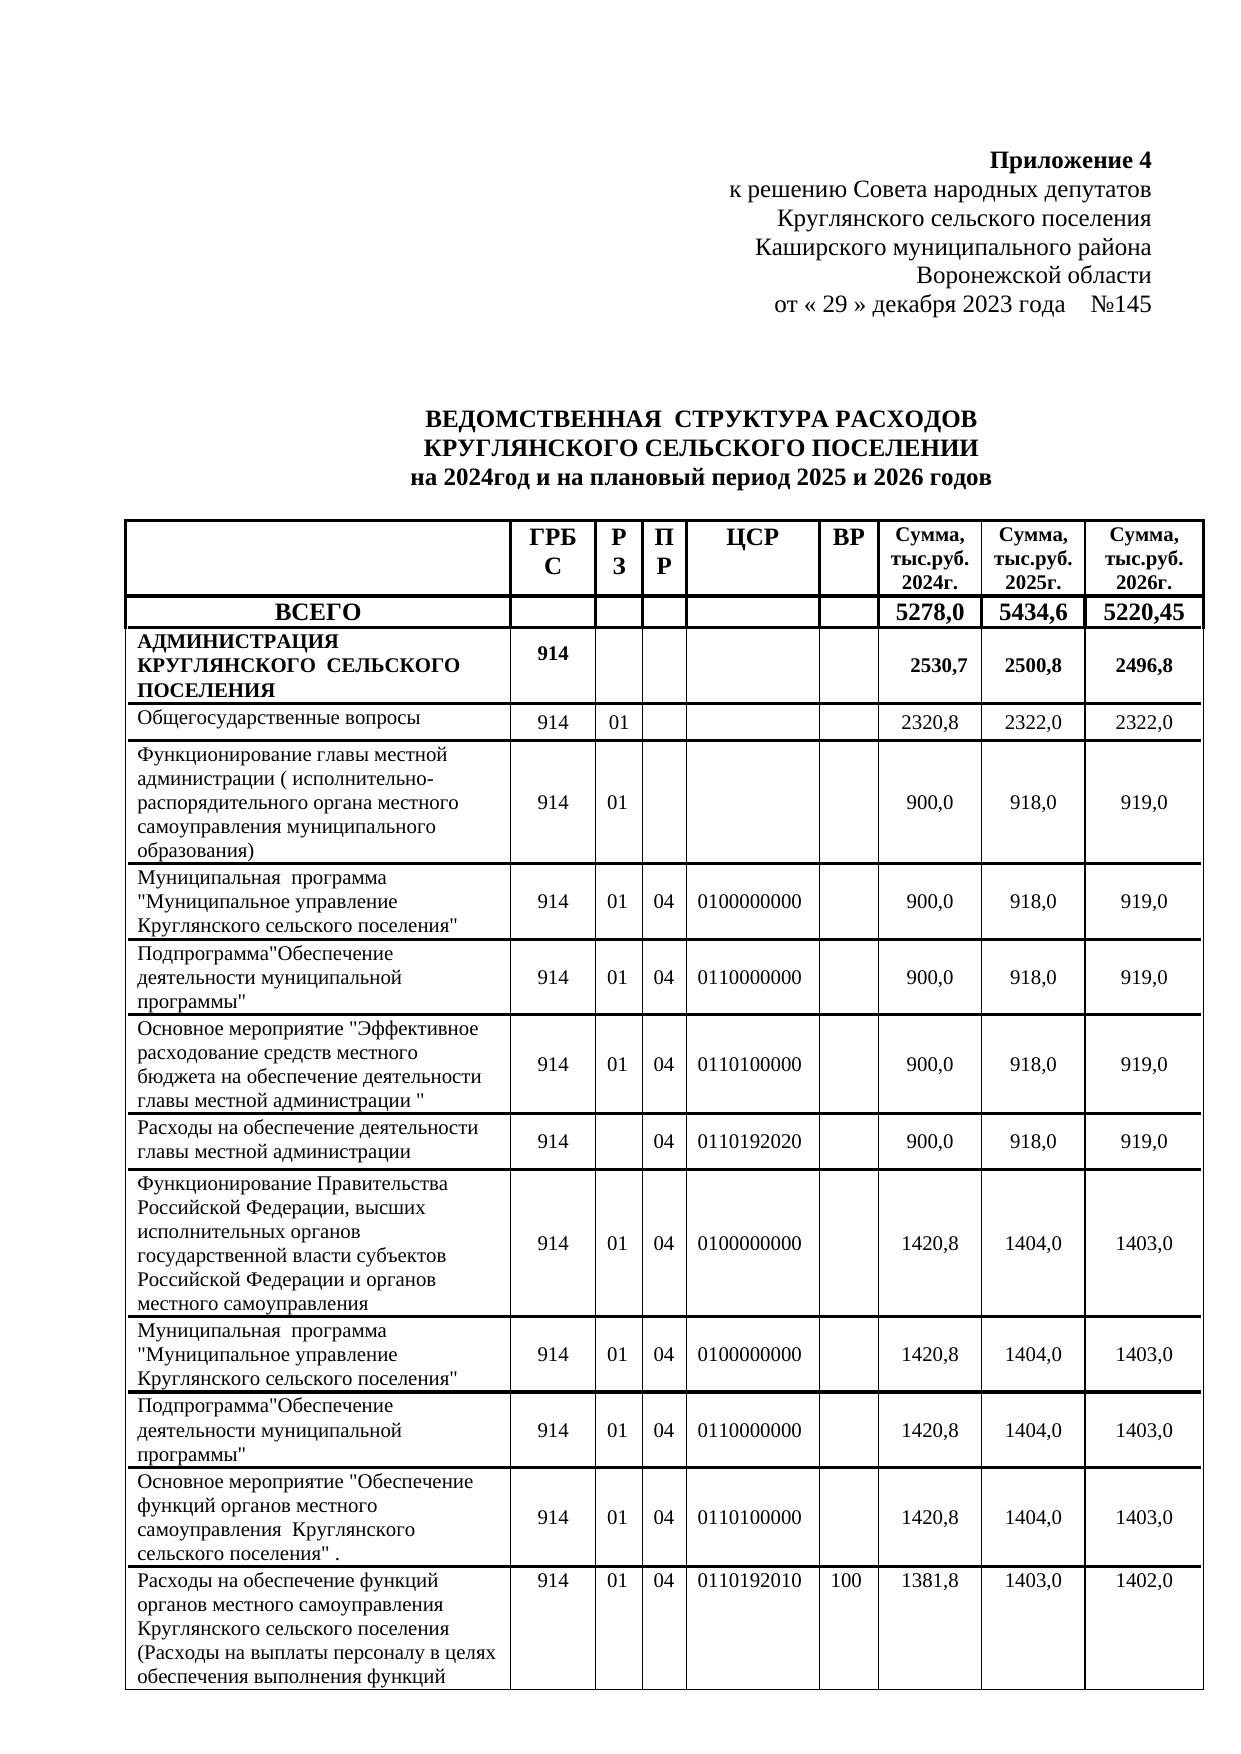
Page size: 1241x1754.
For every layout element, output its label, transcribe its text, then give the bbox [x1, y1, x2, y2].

table_cell 01 [596, 941, 642, 1013]
table_cell 914 [511, 941, 595, 1013]
table_cell 1420,8 [879, 1394, 981, 1466]
table_header ВР [821, 522, 877, 594]
table_cell 5220,45 [1087, 598, 1202, 626]
table_cell [820, 629, 878, 702]
table_cell [821, 598, 877, 626]
table_cell Расходы на обеспечение деятельности главы местной администрации [126, 1112, 510, 1167]
table_cell 01 [596, 1469, 642, 1565]
table_cell [644, 598, 685, 626]
table_cell 1402,0 [1086, 1565, 1203, 1688]
table_cell [820, 1318, 878, 1390]
table_cell 914 [511, 1016, 595, 1112]
text Воронежской области [177, 260, 1152, 289]
table_cell [820, 941, 878, 1013]
table_cell Функционирование главы местной администрации ( исполнительно-распорядительного органа местного самоуправления муниципального образования) [126, 739, 510, 862]
table_cell 919,0 [1086, 862, 1203, 937]
table_cell [820, 1115, 878, 1167]
table_cell 1420,8 [879, 1318, 981, 1390]
table_header ГРБС [512, 522, 594, 594]
table_cell [596, 629, 642, 702]
table_cell 918,0 [982, 742, 1084, 862]
table_cell 900,0 [879, 941, 981, 1013]
table_cell 01 [596, 1171, 642, 1315]
table_cell [596, 1115, 642, 1167]
table_cell 04 [643, 1394, 686, 1466]
table_cell 0100000000 [687, 865, 819, 937]
table_cell 04 [643, 1318, 686, 1390]
table_cell 04 [643, 941, 686, 1013]
table_cell 2500,8 [982, 629, 1084, 702]
table_cell 1381,8 [879, 1568, 981, 1688]
table_cell 5278,0 [880, 598, 980, 626]
table_cell 0110000000 [687, 1394, 819, 1466]
table_cell 914 [511, 742, 595, 862]
table_cell 919,0 [1086, 739, 1203, 862]
table_cell Основное мероприятие "Обеспечение функций органов местного самоуправления Круглянского сельского поселения" . [126, 1466, 510, 1565]
table_cell ВСЕГО [127, 598, 509, 626]
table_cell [126, 1565, 510, 1688]
table_cell 0110000000 [687, 941, 819, 1013]
table_cell [687, 629, 819, 702]
table_cell 900,0 [879, 1016, 981, 1112]
table_cell [643, 629, 686, 702]
text Каширского муниципального района [177, 232, 1152, 260]
table_cell 919,0 [1086, 1112, 1203, 1167]
table_cell 1403,0 [982, 1568, 1084, 1688]
table_cell Общегосударственные вопросы [126, 702, 510, 739]
table_cell 0110100000 [687, 1016, 819, 1112]
table_cell [820, 1016, 878, 1112]
table_cell 0100000000 [687, 1318, 819, 1390]
table_cell Муниципальная программа "Муниципальное управление Круглянского сельского поселения" [126, 862, 510, 937]
table_cell 2320,8 [879, 705, 981, 739]
table_cell [643, 705, 686, 739]
table_cell 919,0 [1086, 938, 1203, 1013]
table_cell 918,0 [982, 1115, 1084, 1167]
table_cell 2322,0 [1086, 702, 1203, 739]
table_cell Основное мероприятие "Эффективное расходование средств местного бюджета на обеспечение деятельности главы местной администрации " [126, 1013, 510, 1112]
table_header Сумма, тыс.руб. 2025г. [982, 522, 1084, 594]
table_cell 04 [643, 1171, 686, 1315]
table_cell 0100000000 [687, 1171, 819, 1315]
table_cell 900,0 [879, 1115, 981, 1167]
table_cell 918,0 [982, 865, 1084, 937]
table_cell [687, 742, 819, 862]
table_cell 914 [511, 1568, 595, 1688]
table_cell 900,0 [879, 742, 981, 862]
table_cell 01 [596, 1016, 642, 1112]
table_cell 0110192010 [687, 1568, 819, 1688]
table_cell 5434,6 [983, 598, 1083, 626]
table_cell 04 [643, 1469, 686, 1565]
table_cell 04 [643, 865, 686, 937]
text Круглянского сельского поселения [177, 203, 1152, 232]
table_cell 01 [596, 865, 642, 937]
table_cell 1420,8 [879, 1469, 981, 1565]
table_cell 1404,0 [982, 1318, 1084, 1390]
table_cell [820, 1394, 878, 1466]
table_cell [643, 742, 686, 862]
table_cell 914 [511, 1171, 595, 1315]
text ВЕДОМСТВЕННАЯ СТРУКТУРА РАСХОДОВ [177, 404, 1152, 433]
table_cell [820, 1171, 878, 1315]
table_cell 1403,0 [1086, 1315, 1203, 1390]
table_cell 914 [511, 1469, 595, 1565]
table_header ЦСР [688, 522, 818, 594]
table_cell [688, 598, 818, 626]
text от « 29 » декабря 2023 года №145 [177, 289, 1152, 318]
table_cell Муниципальная программа "Муниципальное управление Круглянского сельского поселения" [126, 1315, 510, 1390]
table_cell 1403,0 [1086, 1390, 1203, 1466]
table_cell [512, 598, 594, 626]
table_cell [820, 1469, 878, 1565]
table_header Сумма, тыс.руб. 2024г. [880, 522, 981, 594]
table_cell 1403,0 [1086, 1168, 1203, 1315]
table_cell 2496,8 [1086, 626, 1203, 702]
table_cell 2530,7 [879, 629, 981, 702]
table_cell 04 [643, 1115, 686, 1167]
table_header Сумма, тыс.руб. 2026г. [1086, 522, 1202, 594]
table_cell 01 [596, 1568, 642, 1688]
table_cell 914 [511, 1115, 595, 1167]
table_cell Функционирование Правительства Российской Федерации, высших исполнительных органов государственной власти субъектов Российской Федерации и органов местного самоуправления [126, 1168, 510, 1315]
table_cell 01 [596, 742, 642, 862]
table_cell 1404,0 [982, 1469, 1084, 1565]
table_header [127, 522, 509, 594]
table_cell 0110192020 [687, 1115, 819, 1167]
table_cell 919,0 [1086, 1013, 1203, 1112]
table_cell АДМИНИСТРАЦИЯ КРУГЛЯНСКОГО СЕЛЬСКОГО ПОСЕЛЕНИЯ [126, 626, 510, 702]
table_header РЗ [597, 522, 641, 594]
table_cell [820, 865, 878, 937]
table_cell 918,0 [982, 1016, 1084, 1112]
table_cell 04 [643, 1016, 686, 1112]
table_cell 1404,0 [982, 1394, 1084, 1466]
table_cell 914 [511, 1394, 595, 1466]
table_cell 04 [643, 1568, 686, 1688]
table_cell 914 [511, 865, 595, 937]
table_cell 01 [596, 705, 642, 739]
table_cell Подпрограмма"Обеспечение деятельности муниципальной программы" [126, 938, 510, 1013]
table_cell 1404,0 [982, 1171, 1084, 1315]
table_cell 914 [511, 629, 595, 702]
text Приложение 4 [177, 145, 1152, 174]
table_cell [820, 705, 878, 739]
text к решению Совета народных депутатов [177, 174, 1152, 203]
table_cell 1420,8 [879, 1171, 981, 1315]
text КРУГЛЯНСКОГО СЕЛЬСКОГО ПОСЕЛЕНИИ [177, 433, 1152, 462]
table_header ПР [644, 522, 685, 594]
table_cell 900,0 [879, 865, 981, 937]
table_cell [597, 598, 641, 626]
table_cell 918,0 [982, 941, 1084, 1013]
table_cell [820, 742, 878, 862]
table_cell 01 [596, 1318, 642, 1390]
table_cell [687, 705, 819, 739]
table_cell 914 [511, 1318, 595, 1390]
text на 2024год и на плановый период 2025 и 2026 годов [177, 462, 1152, 490]
table_cell 100 [820, 1568, 878, 1688]
table_cell 2322,0 [982, 705, 1084, 739]
table_cell 0110100000 [687, 1469, 819, 1565]
table_cell Подпрограмма"Обеспечение деятельности муниципальной программы" [126, 1390, 510, 1466]
table_cell 01 [596, 1394, 642, 1466]
table_cell 1403,0 [1086, 1466, 1203, 1565]
table_cell 914 [511, 705, 595, 739]
